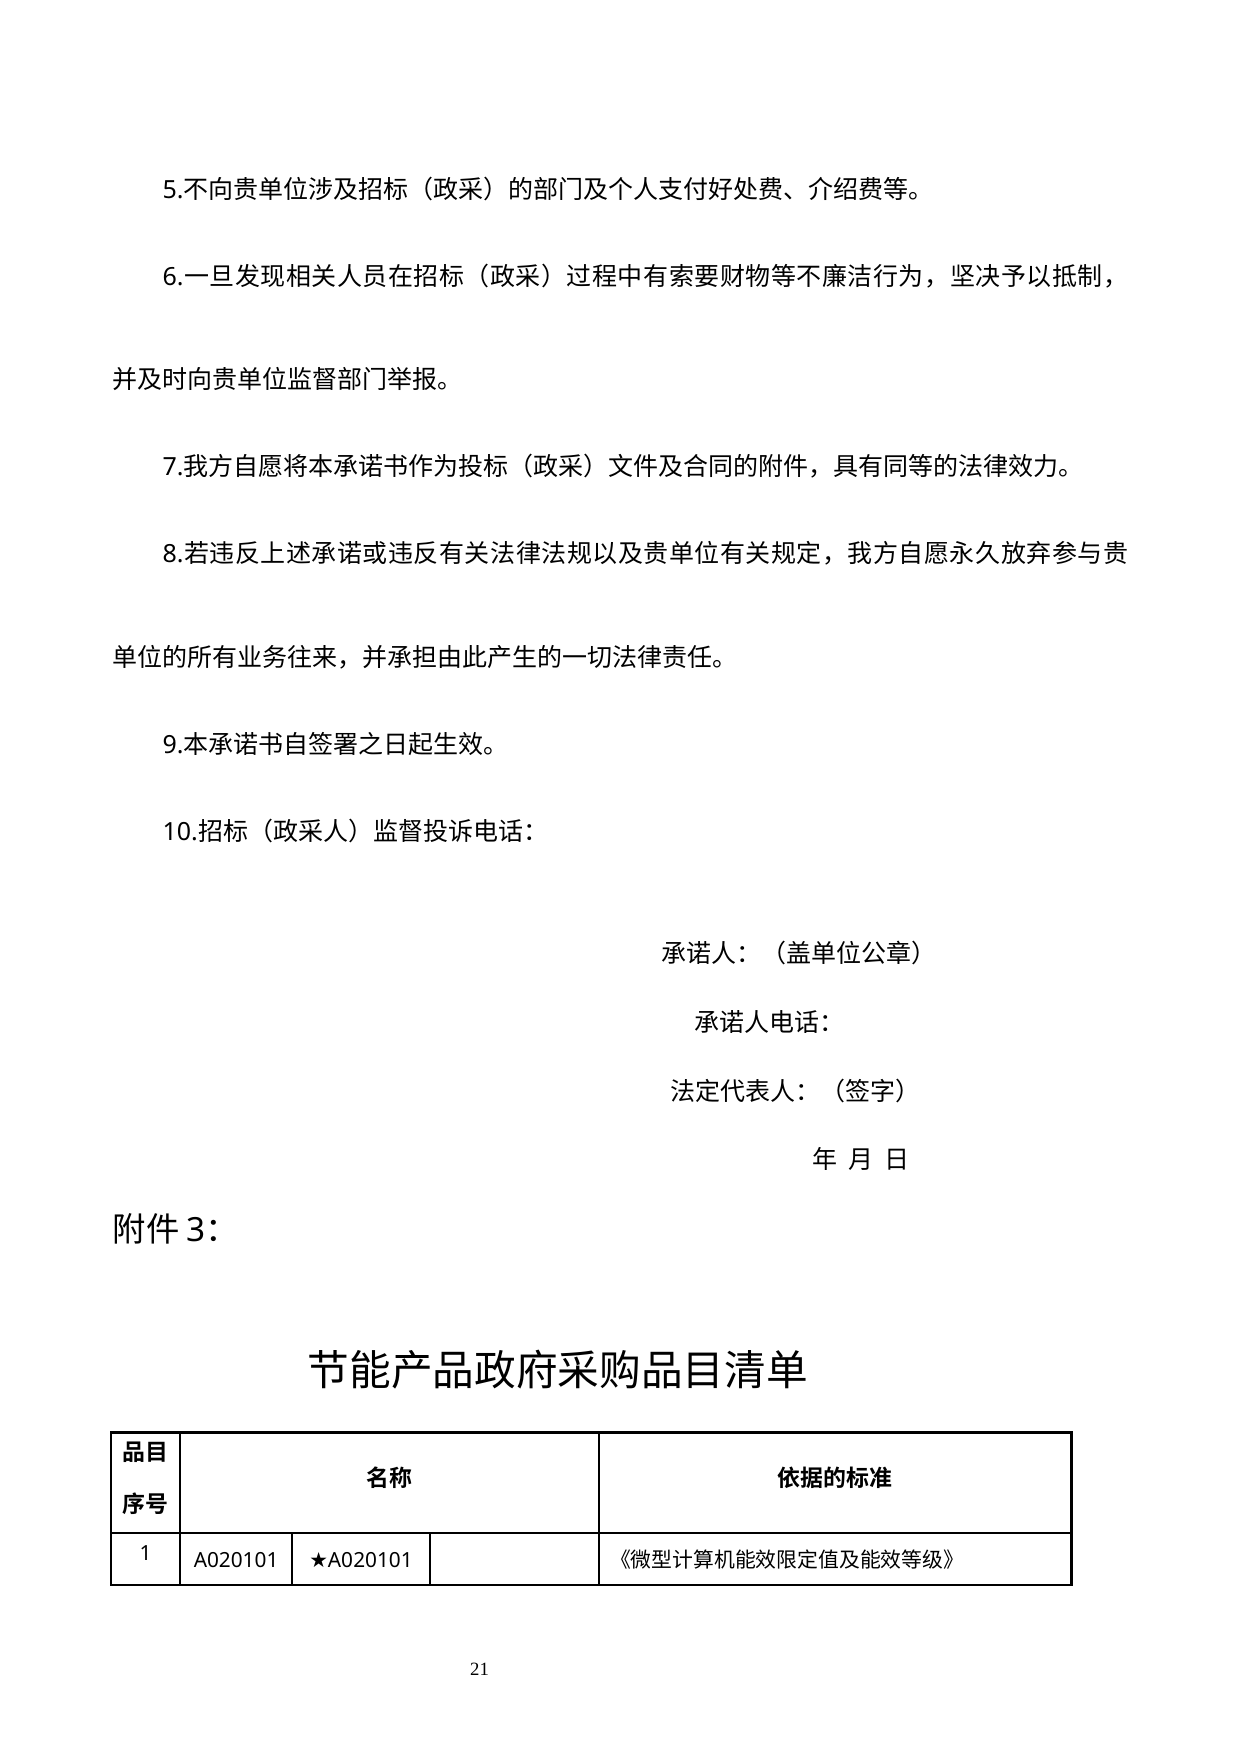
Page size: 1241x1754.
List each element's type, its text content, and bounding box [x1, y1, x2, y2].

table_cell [600, 1534, 1070, 1584]
table_cell A020101计算机设备 [181, 1534, 291, 1584]
text 10.招标（政采人）监督投诉电话： [112, 795, 1128, 864]
text 承诺人：（盖单位公章） [112, 917, 1128, 986]
text 法定代表人：（签字） [112, 1055, 1128, 1124]
text 6.一旦发现相关人员在招标（政采）过程中有索要财物等不廉洁行为，坚决予以抵制，并及时向贵单位监督部门举报。 [112, 240, 1128, 412]
text 8.若违反上述承诺或违反有关法律法规以及贵单位有关规定，我方自愿永久放弃参与贵单位的所有业务往来，并承担由此产生的一切法律责任。 [112, 518, 1128, 690]
text 附件3： [112, 1193, 1128, 1262]
text 5.不向贵单位涉及招标（政采）的部门及个人支付好处费、介绍费等。 [112, 153, 1128, 222]
text 9.本承诺书自签署之日起生效。 [112, 708, 1128, 777]
table_cell ★A02010104台式计算机 [293, 1534, 429, 1584]
text 7.我方自愿将本承诺书作为投标（政采）文件及合同的附件，具有同等的法律效力。 [112, 431, 1128, 499]
text 承诺人电话： [112, 986, 1128, 1055]
table_cell [431, 1534, 598, 1584]
table_header 依据的标准 [600, 1434, 1070, 1532]
table_header 名称 [181, 1434, 598, 1532]
table_header 品目序号 [112, 1434, 179, 1532]
text 节能产品政府采购品目清单 [307, 1332, 1128, 1401]
text 年 月 日 [112, 1124, 1128, 1193]
table_cell 1 [112, 1534, 179, 1584]
